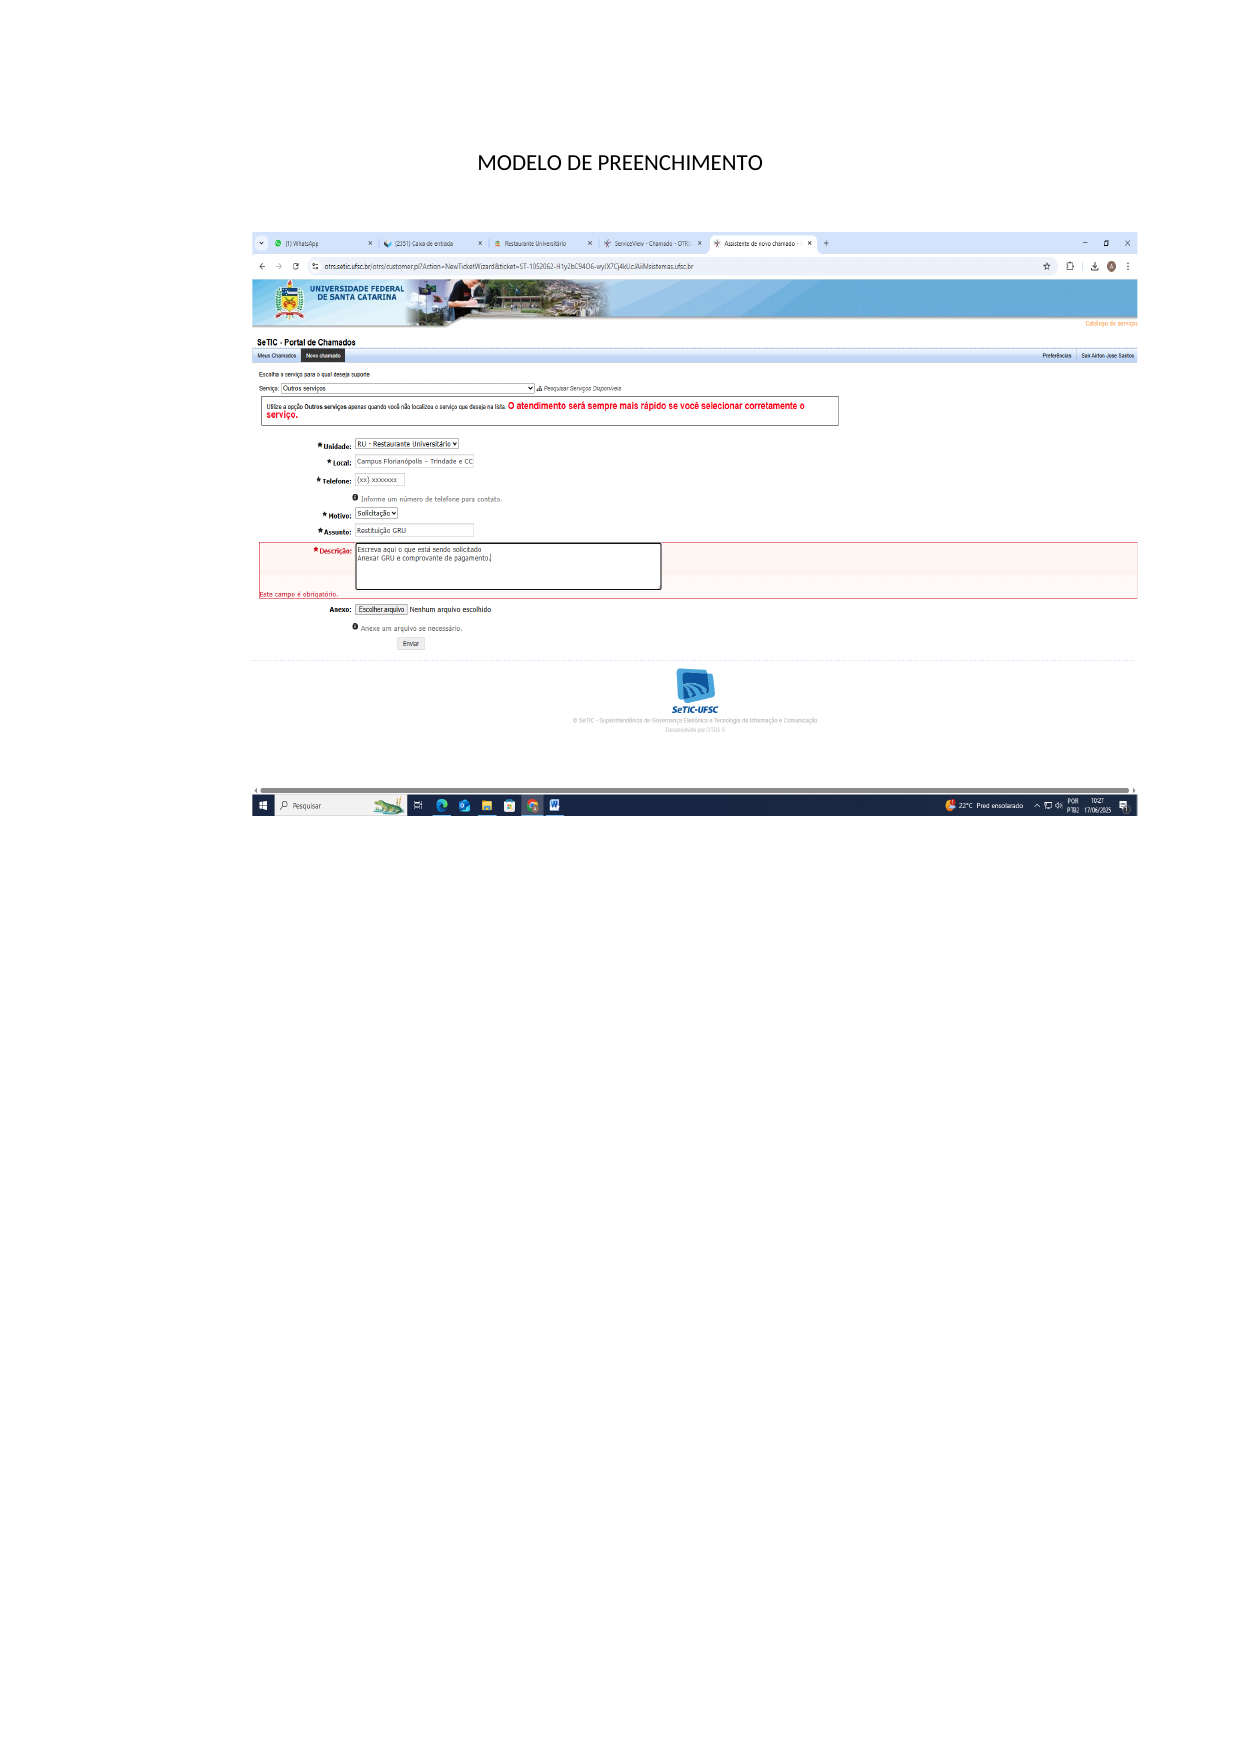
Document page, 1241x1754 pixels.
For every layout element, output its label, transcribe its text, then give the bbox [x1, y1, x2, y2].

text MODELO DE PREENCHIMENTO [177, 148, 1063, 176]
picture [252, 232, 1138, 816]
